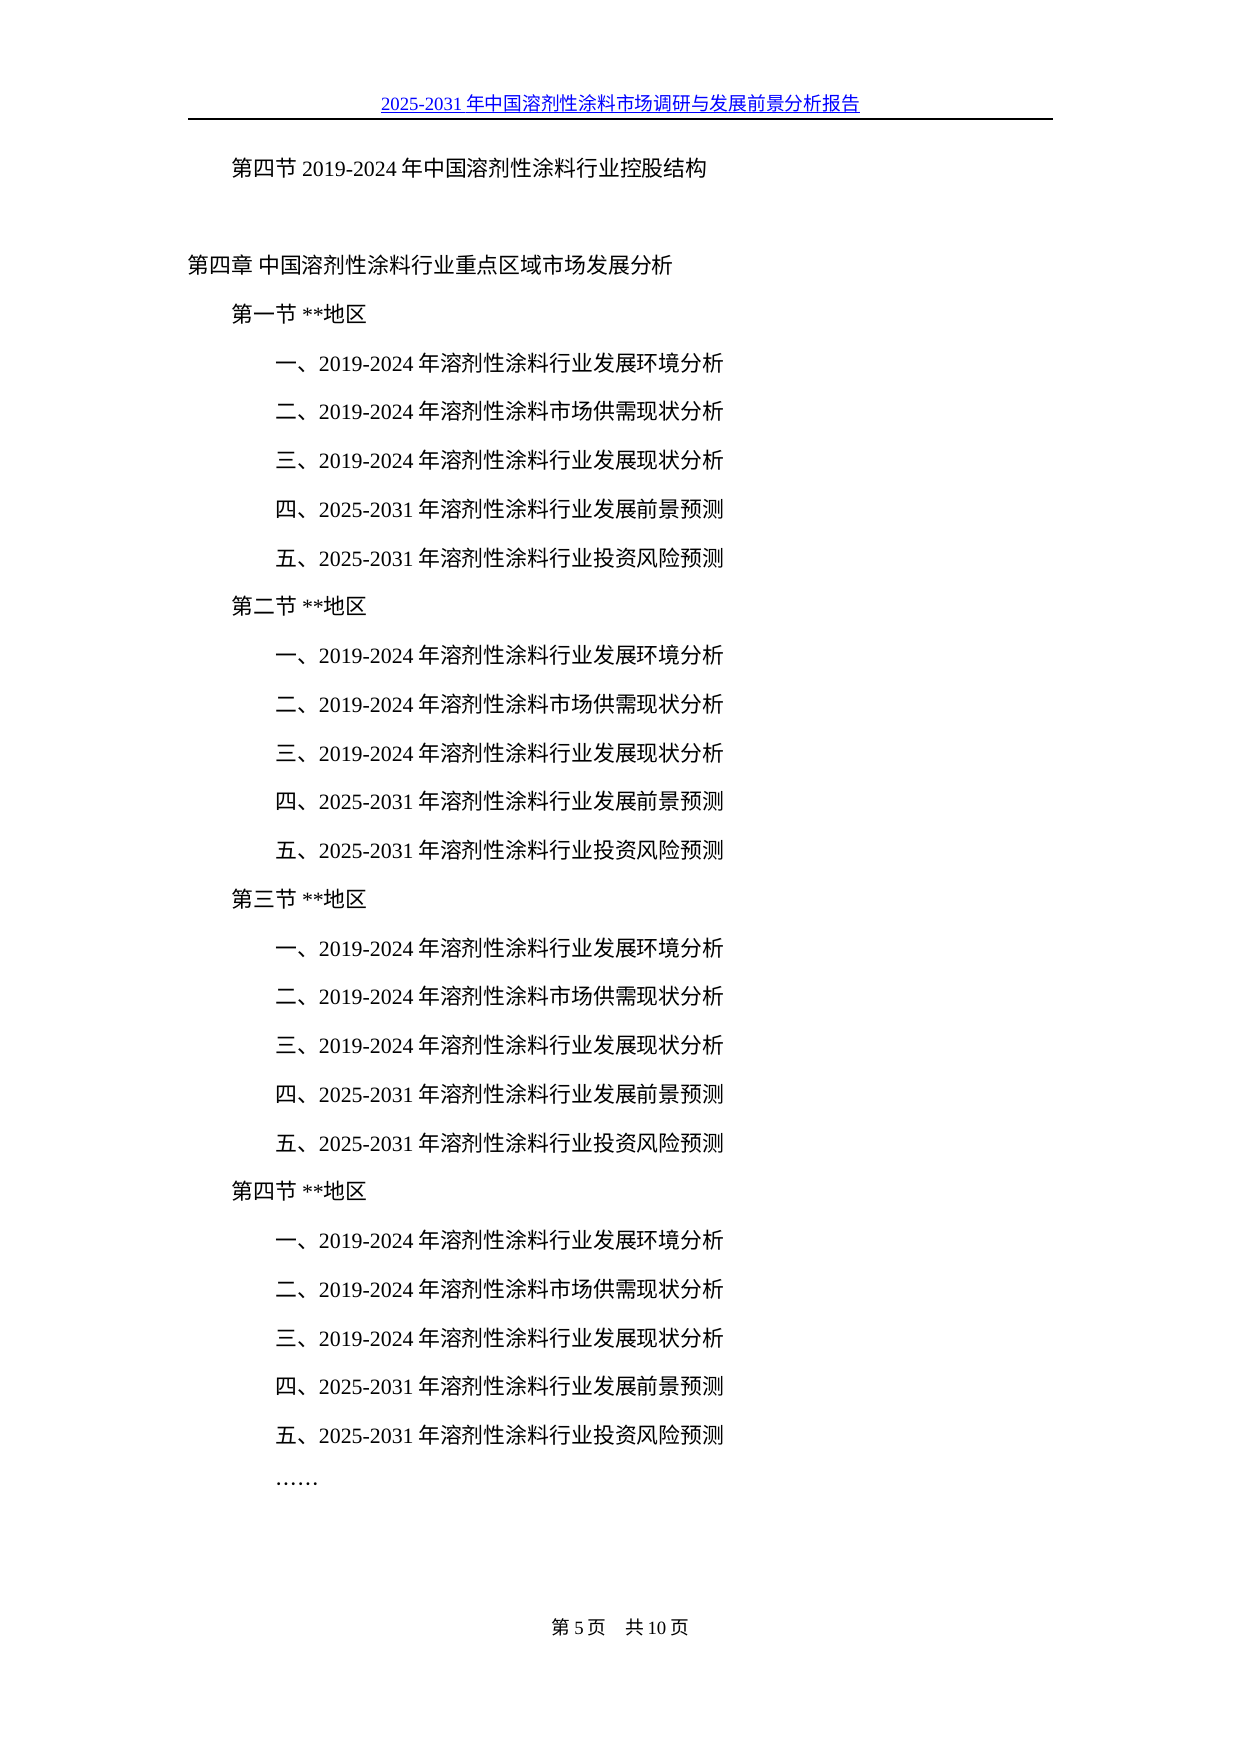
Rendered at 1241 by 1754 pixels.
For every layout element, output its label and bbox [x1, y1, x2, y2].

text [187, 150, 1053, 1499]
